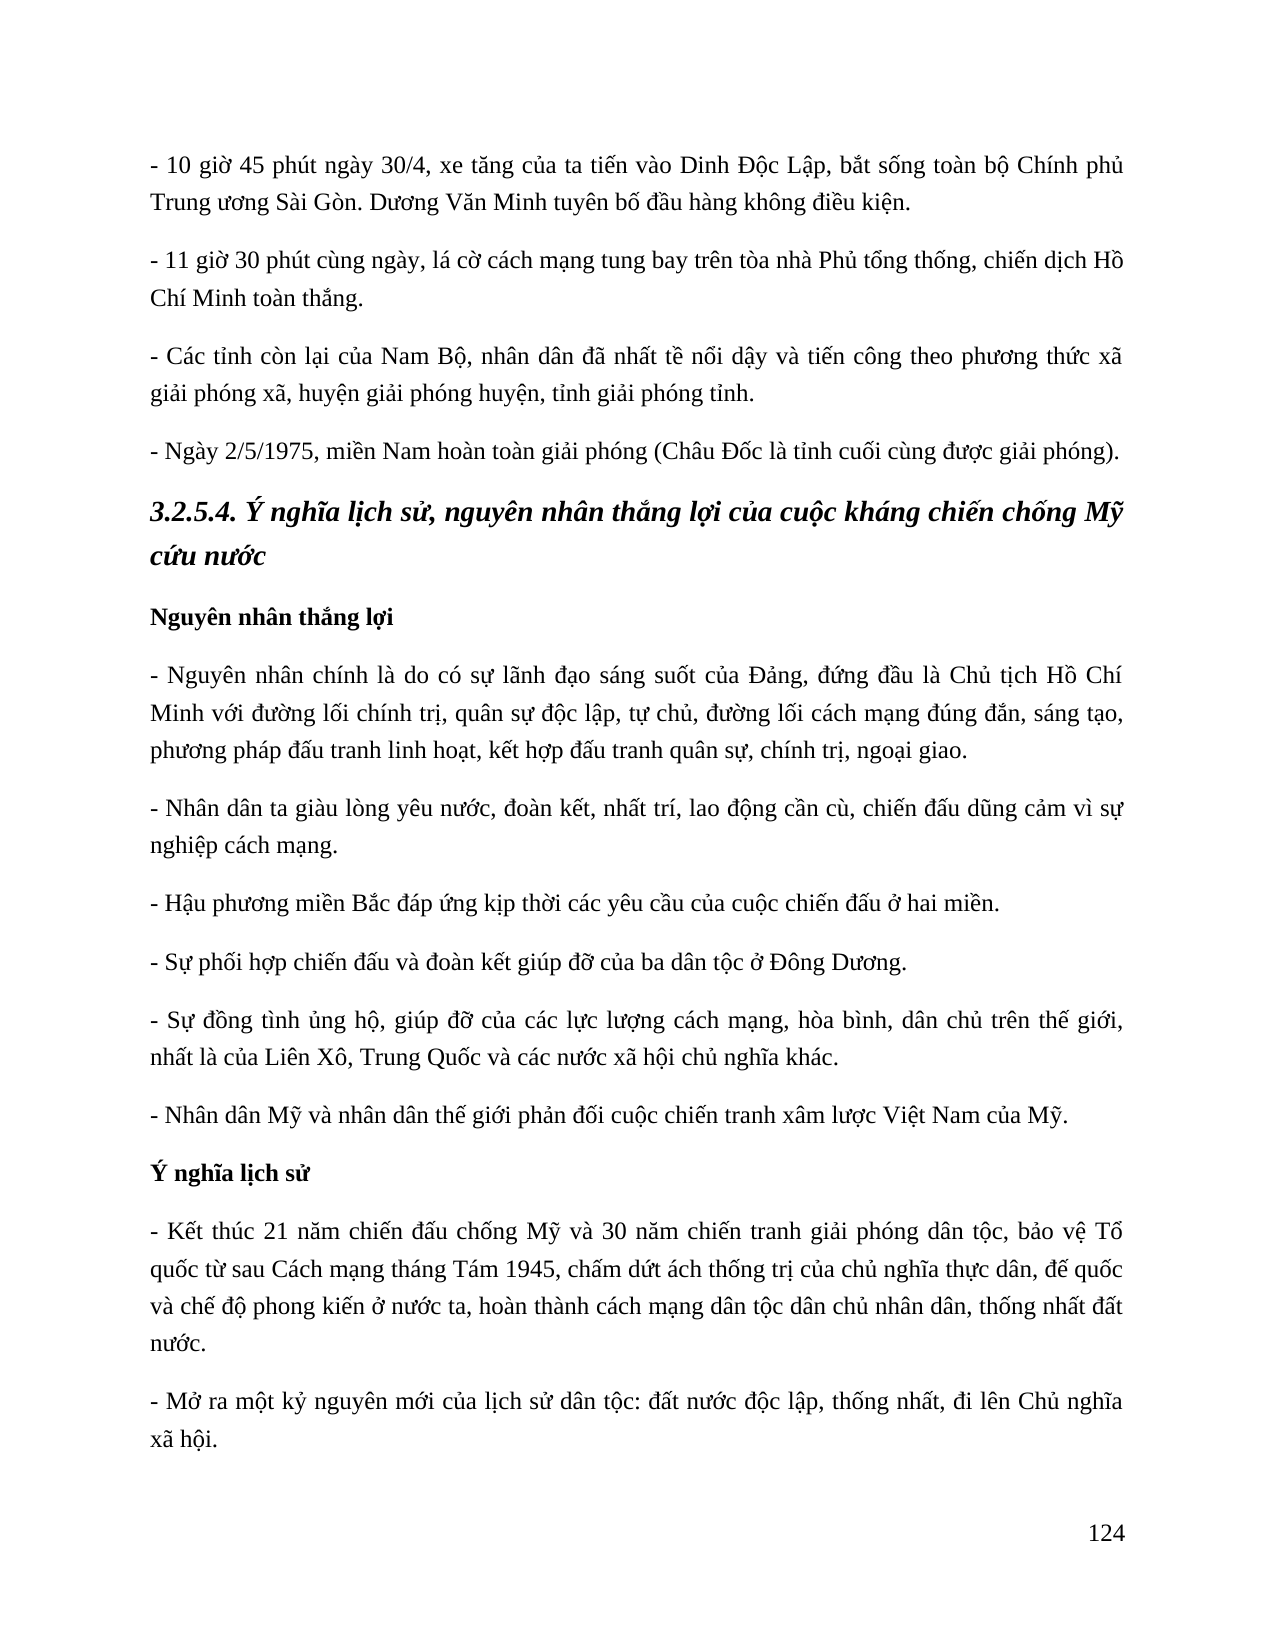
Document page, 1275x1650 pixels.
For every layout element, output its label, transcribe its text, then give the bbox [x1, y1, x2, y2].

text - Nguyên nhân chính là do có sự lãnh đạo sáng suốt của Đảng, đứng đầu là Chủ tịch Hồ Chí Minh với đường lối chính trị, quân sự độc lập, tự chủ, đường lối cách mạng đúng đắn, sáng tạo, phương pháp đấu tranh linh hoạt, kết hợp đấu tranh quân sự, chính trị, ngoại giao. [150, 660, 1125, 764]
text - Nhân dân ta giàu lòng yêu nước, đoàn kết, nhất trí, lao động cần cù, chiến đấu dũng cảm vì sự nghiệp cách mạng. [150, 793, 1125, 859]
text - Hậu phương miền Bắc đáp ứng kịp thời các yêu cầu của cuộc chiến đấu ở hai miền. [150, 888, 1125, 917]
text - Sự đồng tình ủng hộ, giúp đỡ của các lực lượng cách mạng, hòa bình, dân chủ trên thế giới, nhất là của Liên Xô, Trung Quốc và các nước xã hội chủ nghĩa khác. [150, 1005, 1125, 1071]
text - 10 giờ 45 phút ngày 30/4, xe tăng của ta tiến vào Dinh Độc Lập, bắt sống toàn bộ Chính phủ Trung ương Sài Gòn. Dương Văn Minh tuyên bố đầu hàng không điều kiện. [150, 150, 1125, 216]
text - Kết thúc 21 năm chiến đấu chống Mỹ và 30 năm chiến tranh giải phóng dân tộc, bảo vệ Tổ quốc từ sau Cách mạng tháng Tám 1945, chấm dứt ách thống trị của chủ nghĩa thực dân, đế quốc và chế độ phong kiến ở nước ta, hoàn thành cách mạng dân tộc dân chủ nhân dân, thống nhất đất nước. [150, 1216, 1125, 1357]
text - Sự phối hợp chiến đấu và đoàn kết giúp đỡ của ba dân tộc ở Đông Dương. [150, 947, 1125, 975]
text - Ngày 2/5/1975, miền Nam hoàn toàn giải phóng (Châu Đốc là tỉnh cuối cùng được giải phóng). [150, 436, 1125, 465]
text - Nhân dân Mỹ và nhân dân thế giới phản đối cuộc chiến tranh xâm lược Việt Nam của Mỹ. [150, 1100, 1125, 1129]
text Nguyên nhân thắng lợi [150, 602, 1125, 631]
text - Mở ra một kỷ nguyên mới của lịch sử dân tộc: đất nước độc lập, thống nhất, đi lên Chủ nghĩa xã hội. [150, 1386, 1125, 1452]
text - 11 giờ 30 phút cùng ngày, lá cờ cách mạng tung bay trên tòa nhà Phủ tổng thống, chiến dịch Hồ Chí Minh toàn thắng. [150, 245, 1125, 311]
text Ý nghĩa lịch sử [150, 1158, 1125, 1187]
text - Các tỉnh còn lại của Nam Bộ, nhân dân đã nhất tề nổi dậy và tiến công theo phương thức xã giải phóng xã, huyện giải phóng huyện, tỉnh giải phóng tỉnh. [150, 341, 1125, 407]
text 3.2.5.4. Ý nghĩa lịch sử, nguyên nhân thắng lợi của cuộc kháng chiến chống Mỹ cứu nước [150, 494, 1125, 571]
